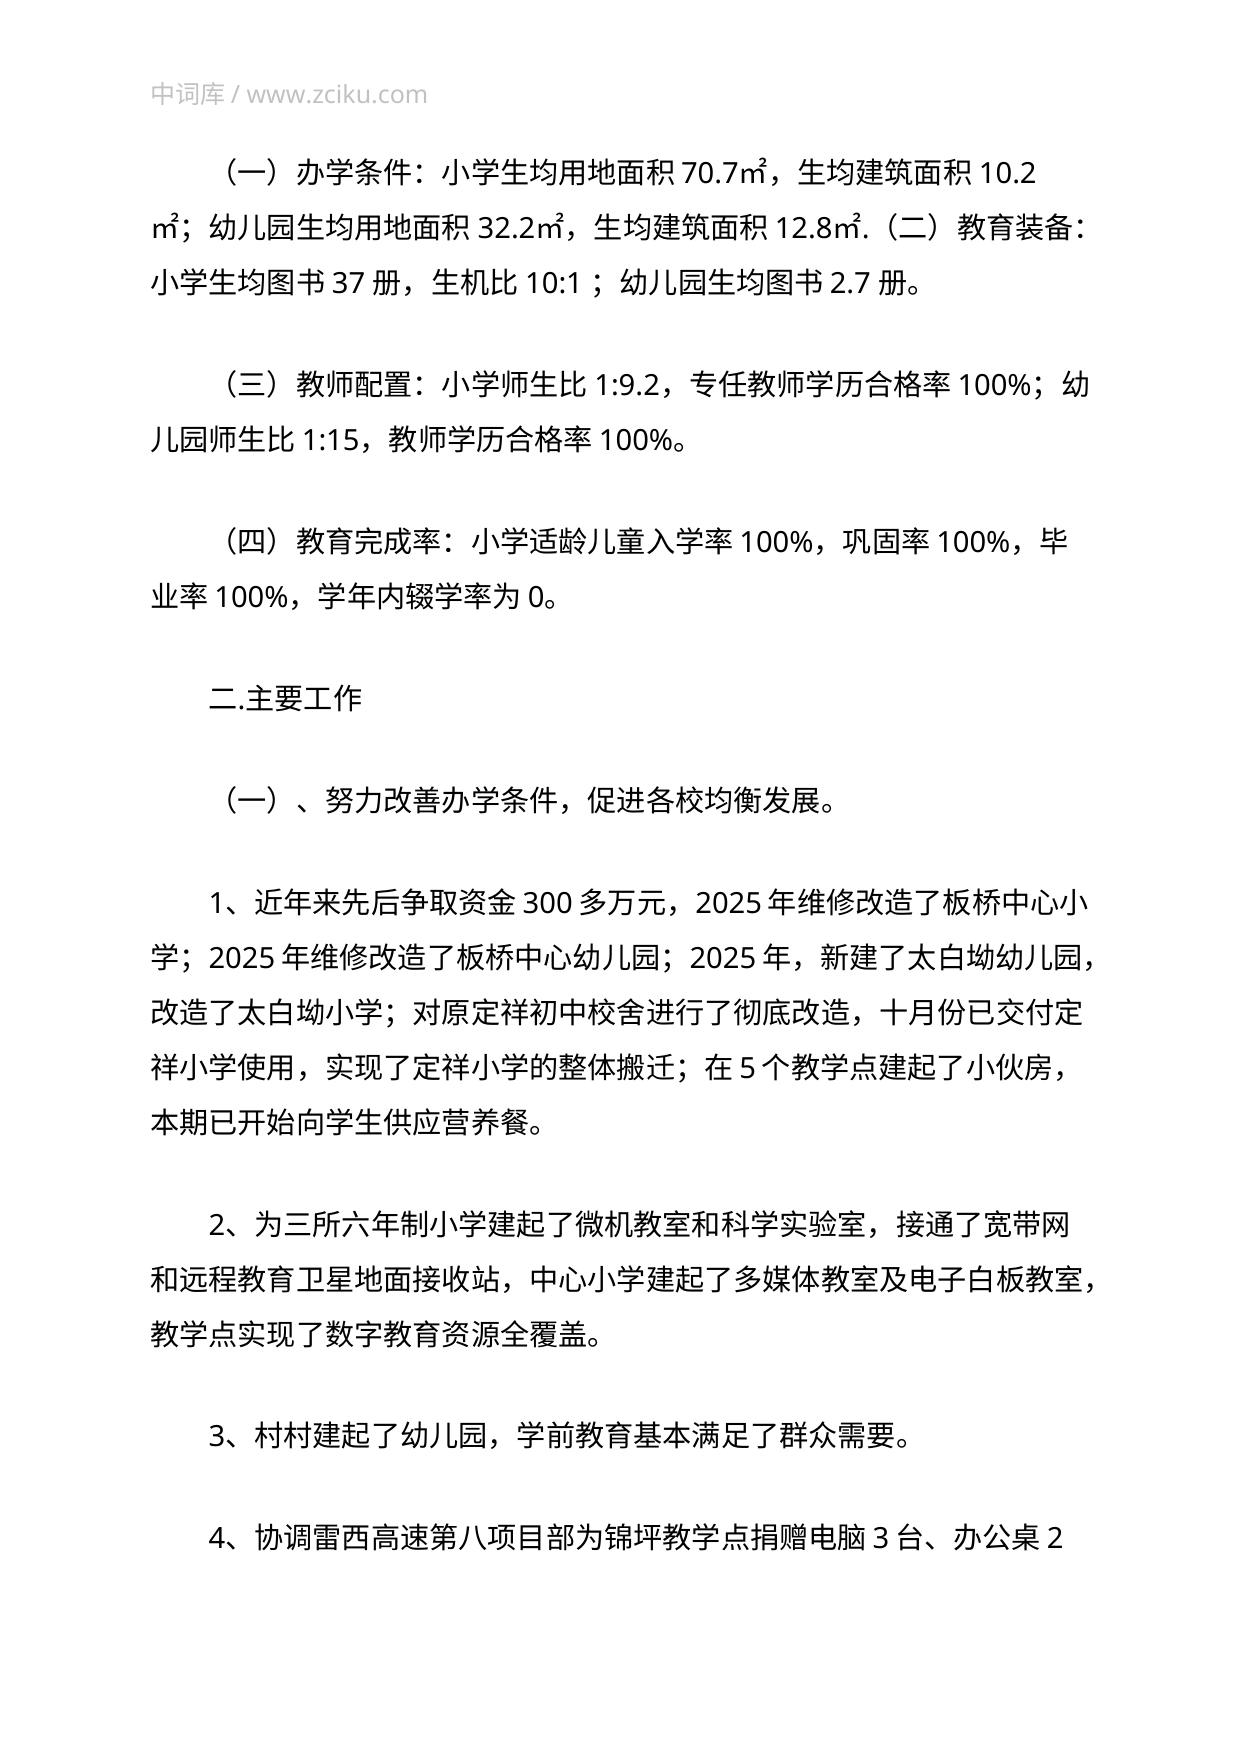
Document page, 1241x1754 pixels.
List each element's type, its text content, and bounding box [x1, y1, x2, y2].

text 3、村村建起了幼儿园，学前教育基本满足了群众需要。 [150, 1413, 1090, 1455]
text （四）教育完成率：小学适龄儿童入学率100%，巩固率100%，毕业率100%，学年内辍学率为0。 [150, 519, 1090, 616]
text （一）办学条件：小学生均用地面积70.7㎡，生均建筑面积 10.2㎡；幼儿园生均用地面积 32.2㎡，生均建筑面积12.8㎡.（二）教育装备：小学生均图书 37 册，生机比 10:1 ；幼儿园生均图书2.7 册。 [150, 150, 1090, 302]
text 2、为三所六年制小学建起了微机教室和科学实验室，接通了宽带网和远程教育卫星地面接收站，中心小学建起了多媒体教室及电子白板教室，教学点实现了数字教育资源全覆盖。 [150, 1201, 1090, 1353]
text 二.主要工作 [150, 676, 1090, 718]
text （三）教师配置：小学师生比 1:9.2，专任教师学历合格率100%；幼儿园师生比1:15，教师学历合格率100%。 [150, 362, 1090, 459]
text 1、近年来先后争取资金300多万元，2025年维修改造了板桥中心小学；2025年维修改造了板桥中心幼儿园；2025年，新建了太白坳幼儿园，改造了太白坳小学；对原定祥初中校舍进行了彻底改造，十月份已交付定祥小学使用，实现了定祥小学的整体搬迁；在5个教学点建起了小伙房，本期已开始向学生供应营养餐。 [150, 880, 1090, 1142]
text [150, 1515, 1090, 1557]
text （一）、努力改善办学条件，促进各校均衡发展。 [150, 778, 1090, 820]
